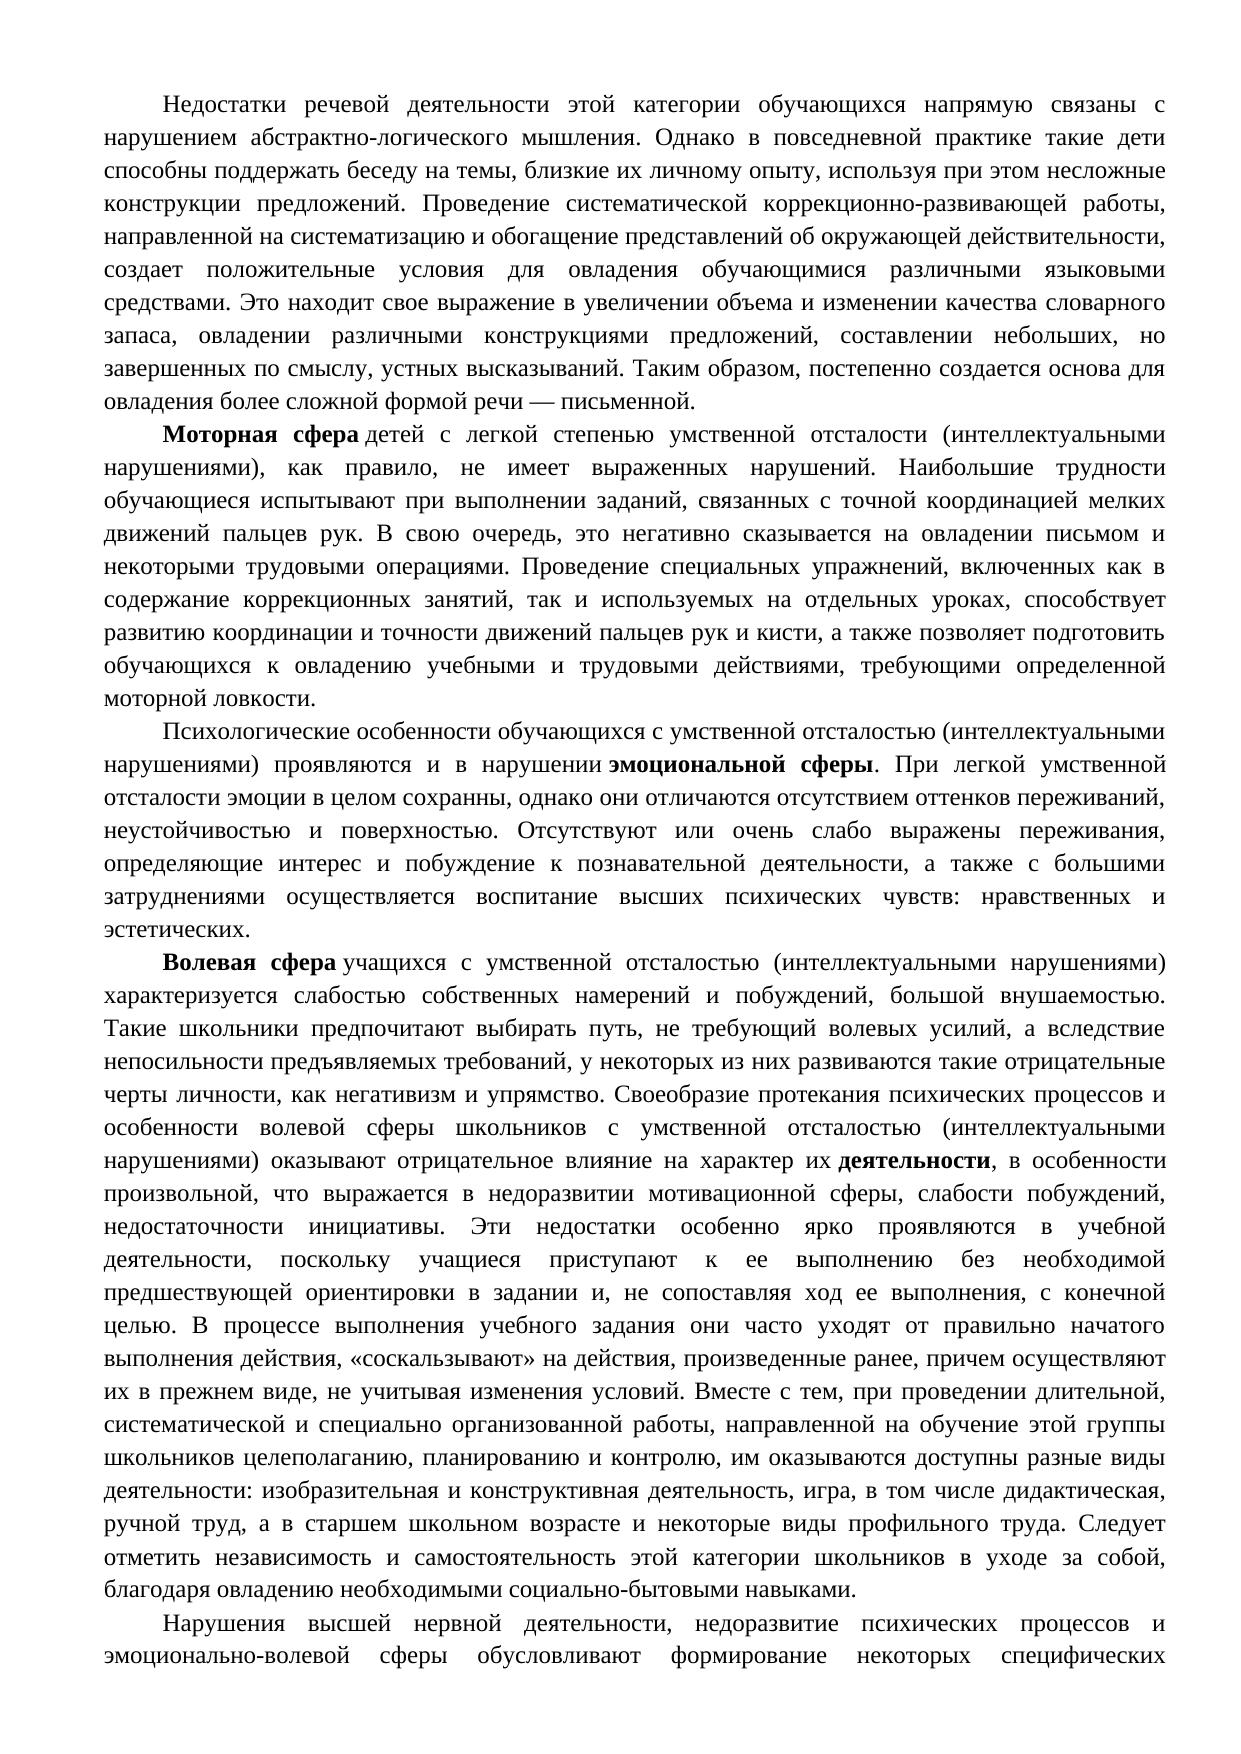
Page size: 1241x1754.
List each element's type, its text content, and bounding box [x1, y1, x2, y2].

text Психологические особенности обучающихся с умственной отсталостью (интеллектуальными нарушениями) проявляются и в нарушении эмоциональной сферы. При легкой умственной отсталости эмоции в целом сохранны, однако они отличаются отсутствием оттенков переживаний, неустойчивостью и поверхностью. Отсутствуют или очень слабо выражены переживания, определяющие интерес и побуждение к познавательной деятельности, а также с большими затруднениями осуществляется воспитание высших психических чувств: нравственных и эстетических. [103, 716, 1167, 943]
text Волевая сфера учащихся с умственной отсталостью (интеллектуальными нарушениями) характеризуется слабостью собственных намерений и побуждений, большой внушаемостью. Такие школьники предпочитают выбирать путь, не требующий волевых усилий, а вследствие непосильности предъявляемых требований, у некоторых из них развиваются такие отрицательные черты личности, как негативизм и упрямство. Своеобразие протекания психических процессов и особенности волевой сферы школьников с умственной отсталостью (интеллектуальными нарушениями) оказывают отрицательное влияние на характер их деятельности, в особенности произвольной, что выражается в недоразвитии мотивационной сферы, слабости побуждений, недостаточности инициативы. Эти недостатки особенно ярко проявляются в учебной деятельности, поскольку учащиеся приступают к ее выполнению без необходимой предшествующей ориентировки в задании и, не сопоставляя ход ее выполнения, с конечной целью. В процессе выполнения учебного задания они часто уходят от правильно начатого выполнения действия, «соскальзывают» на действия, произведенные ранее, причем осуществляют их в прежнем виде, не учитывая изменения условий. Вместе с тем, при проведении длительной, систематической и специально организованной работы, направленной на обучение этой группы школьников целеполаганию, планированию и контролю, им оказываются доступны разные виды деятельности: изобразительная и конструктивная деятельность, игра, в том числе дидактическая, ручной труд, а в старшем школьном возрасте и некоторые виды профильного труда. Следует отметить независимость и самостоятельность этой категории школьников в уходе за собой, благодаря овладению необходимыми социально-бытовыми навыками. [103, 947, 1167, 1603]
text Моторная сфера детей с легкой степенью умственной отсталости (интеллектуальными нарушениями), как правило, не имеет выраженных нарушений. Наибольшие трудности обучающиеся испытывают при выполнении заданий, связанных с точной координацией мелких движений пальцев рук. В свою очередь, это негативно сказывается на овладении письмом и некоторыми трудовыми операциями. Проведение специальных упражнений, включенных как в содержание коррекционных занятий, так и используемых на отдельных уроках, способствует развитию координации и точности движений пальцев рук и кисти, а также позволяет подготовить обучающихся к овладению учебными и трудовыми действиями, требующими определенной моторной ловкости. [103, 419, 1167, 712]
text Недостатки речевой деятельности этой категории обучающихся напрямую связаны с нарушением абстрактно-логического мышления. Однако в повседневной практике такие дети способны поддержать беседу на темы, близкие их личному опыту, используя при этом несложные конструкции предложений. Проведение систематической коррекционно-развивающей работы, направленной на систематизацию и обогащение представлений об окружающей действительности, создает положительные условия для овладения обучающимися различными языковыми средствами. Это находит свое выражение в увеличении объема и изменении качества словарного запаса, овладении различными конструкциями предложений, составлении небольших, но завершенных по смыслу, устных высказываний. Таким образом, постепенно создается основа для овладения более сложной формой речи — письменной. [103, 89, 1167, 414]
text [103, 1608, 1167, 1669]
